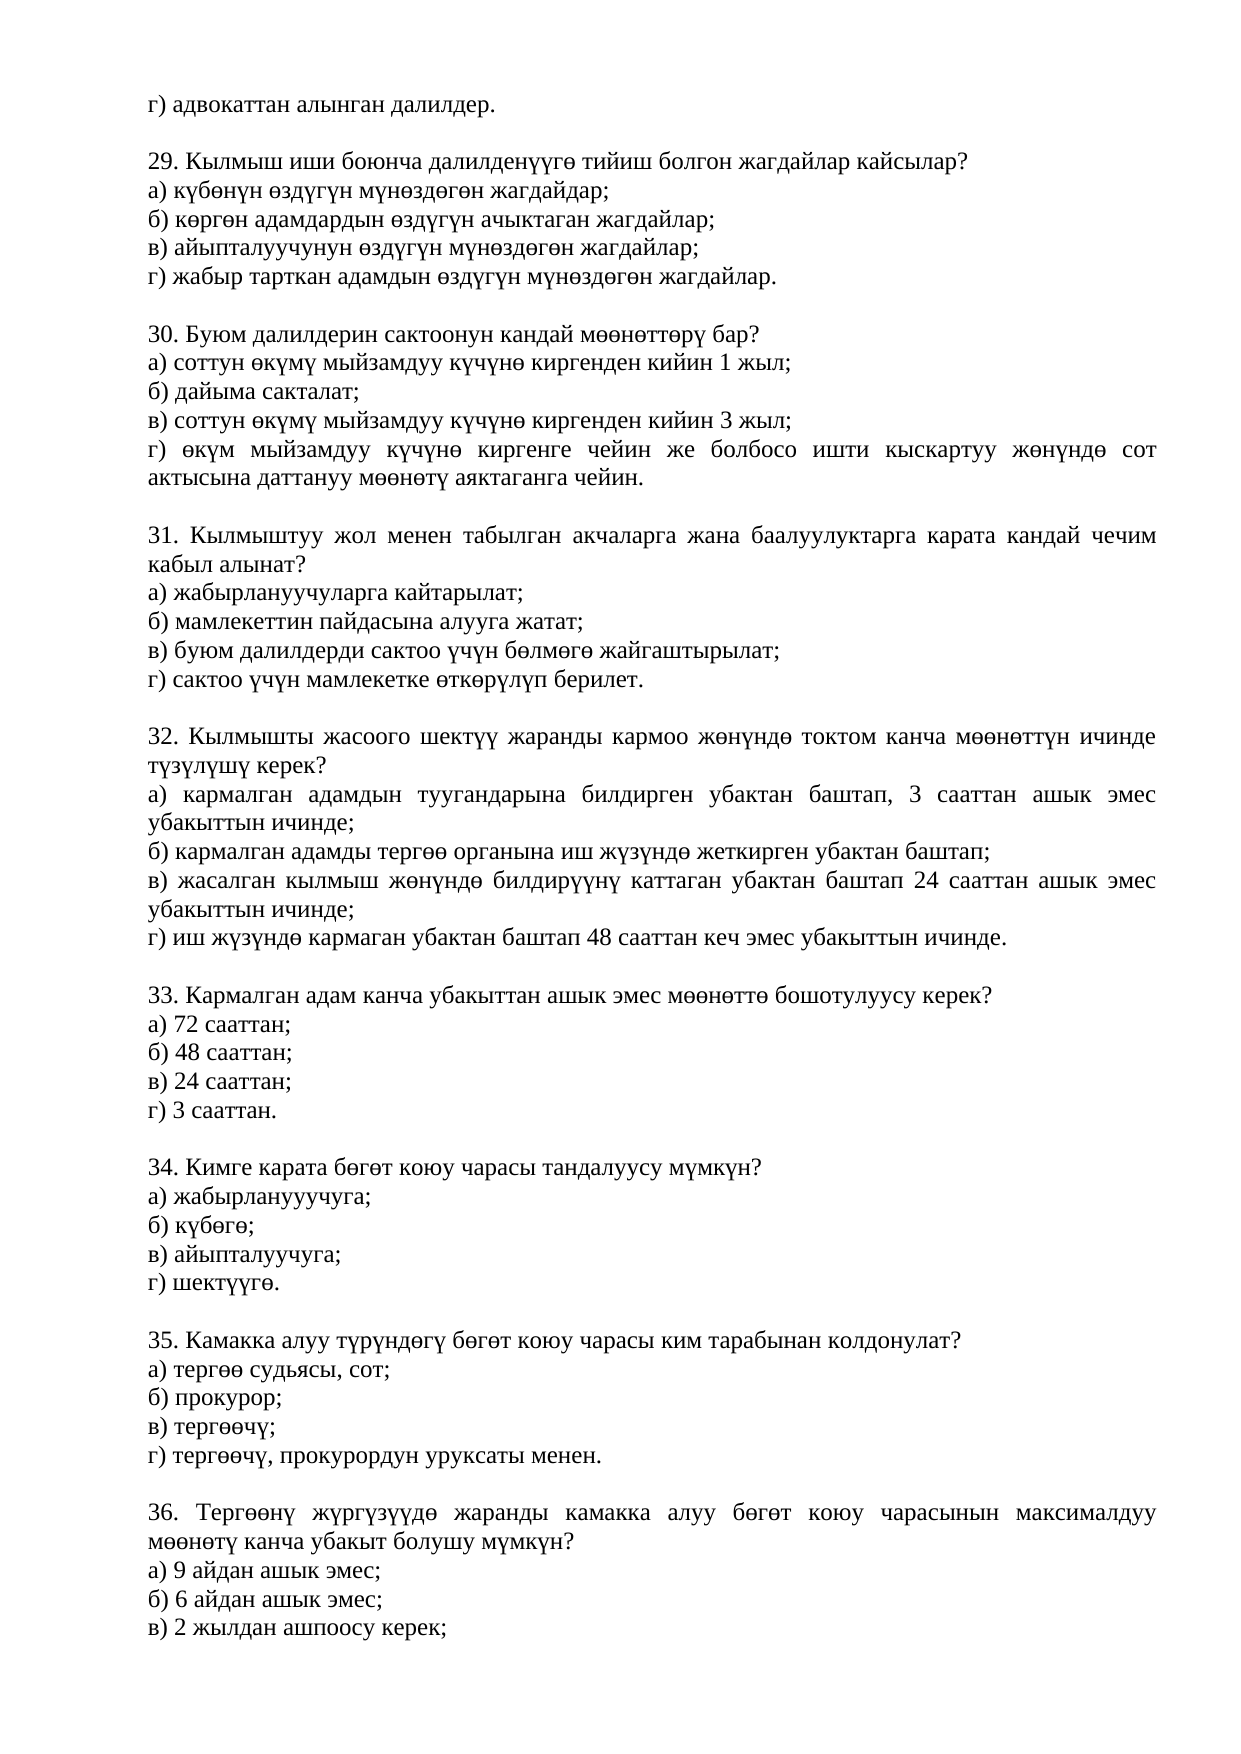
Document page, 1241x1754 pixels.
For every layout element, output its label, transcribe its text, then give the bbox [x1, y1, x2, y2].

text 30. Буюм далилдерин сактоонун кандай мөөнөттөрү бар? [148, 319, 1157, 347]
text 36. Тергөөнү жүргүзүүдө жаранды камакка алуу бөгөт коюу чарасынын максималдуу мөөнөтү канча убакыт болушу мүмкүн? [148, 1497, 1157, 1555]
text в) тергөөчү; [148, 1411, 1157, 1440]
text 35. Камакка алуу түрүндөгү бөгөт коюу чарасы ким тарабынан колдонулат? [148, 1325, 1157, 1354]
text г) өкүм мыйзамдуу күчүнө киргенге чейин же болбосо ишти кыскартуу жөнүндө сот актысына даттануу мөөнөтү аяктаганга чейин. [148, 434, 1157, 491]
text 29. Кылмыш иши боюнча далилденүүгө тийиш болгон жагдайлар кайсылар? [148, 146, 1157, 175]
text г) тергөөчү, прокурордун уруксаты менен. [148, 1440, 1157, 1469]
text б) күбөгө; [148, 1210, 1157, 1239]
text в) жасалган кылмыш жөнүндө билдирүүнү каттаган убактан баштап 24 сааттан ашык эмес убакыттын ичинде; [148, 865, 1157, 922]
text б) 6 айдан ашык эмес; [148, 1584, 1157, 1612]
text г) шектүүгө. [148, 1267, 1157, 1296]
text в) буюм далилдерди сактоо үчүн бөлмөгө жайгаштырылат; [148, 635, 1157, 664]
text 33. Кармалган адам канча убакыттан ашык эмес мөөнөттө бошотулуусу керек? [148, 980, 1157, 1009]
text в) 2 жылдан ашпоосу керек; [148, 1612, 1157, 1641]
text г) 3 сааттан. [148, 1095, 1157, 1124]
text а) соттун өкүмү мыйзамдуу күчүнө киргенден кийин 1 жыл; [148, 347, 1157, 376]
text б) прокурор; [148, 1382, 1157, 1411]
text г) иш жүзүндө кармаган убактан баштап 48 сааттан кеч эмес убакыттын ичинде. [148, 922, 1157, 951]
text г) адвокаттан алынган далилдер. [148, 89, 1157, 117]
text а) жабырлануучуларга кайтарылат; [148, 577, 1157, 606]
text а) күбөнүн өздүгүн мүнөздөгөн жагдайдар; [148, 175, 1157, 204]
text б) 48 сааттан; [148, 1037, 1157, 1066]
text г) жабыр тарткан адамдын өздүгүн мүнөздөгөн жагдайлар. [148, 261, 1157, 290]
text г) сактоо үчүн мамлекетке өткөрүлүп берилет. [148, 664, 1157, 692]
text б) дайыма сакталат; [148, 376, 1157, 405]
text б) көргөн адамдардын өздүгүн ачыктаган жагдайлар; [148, 204, 1157, 232]
text 34. Кимге карата бөгөт коюу чарасы тандалуусу мүмкүн? [148, 1152, 1157, 1181]
text 32. Кылмышты жасоого шектүү жаранды кармоо жөнүндө токтом канча мөөнөттүн ичинде түзүлүшү керек? [148, 721, 1157, 779]
text в) соттун өкүмү мыйзамдуу күчүнө киргенден кийин 3 жыл; [148, 405, 1157, 434]
text а) 72 сааттан; [148, 1009, 1157, 1037]
text б) кармалган адамды тергөө органына иш жүзүндө жеткирген убактан баштап; [148, 836, 1157, 865]
text 31. Кылмыштуу жол менен табылган акчаларга жана баалуулуктарга карата кандай чечим кабыл алынат? [148, 520, 1157, 577]
text а) жабырланууучуга; [148, 1181, 1157, 1210]
text а) тергөө судьясы, сот; [148, 1354, 1157, 1382]
text в) айыпталуучунун өздүгүн мүнөздөгөн жагдайлар; [148, 232, 1157, 261]
text а) 9 айдан ашык эмес; [148, 1555, 1157, 1584]
text в) айыпталуучуга; [148, 1239, 1157, 1267]
text в) 24 сааттан; [148, 1066, 1157, 1095]
text б) мамлекеттин пайдасына алууга жатат; [148, 606, 1157, 635]
text а) кармалган адамдын туугандарына билдирген убактан баштап, 3 сааттан ашык эмес убакыттын ичинде; [148, 779, 1157, 836]
